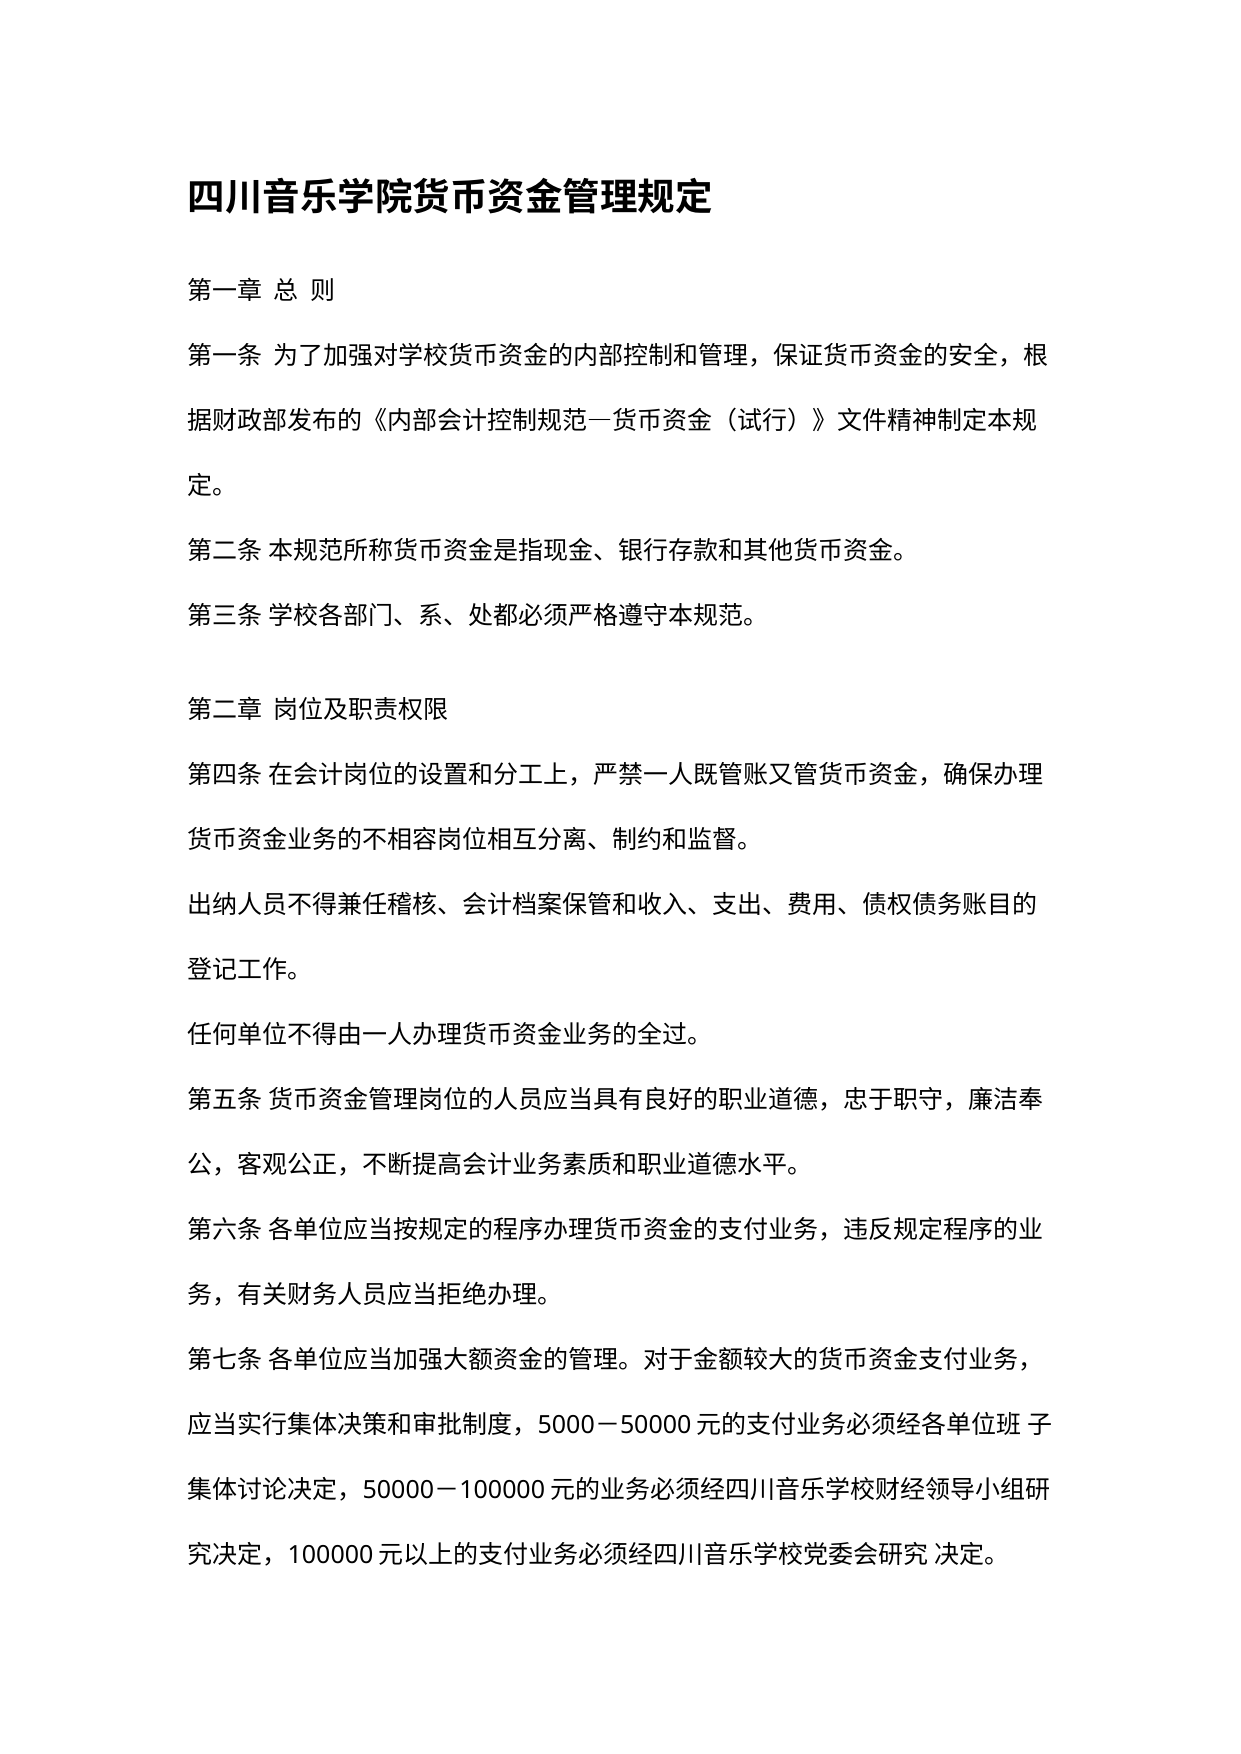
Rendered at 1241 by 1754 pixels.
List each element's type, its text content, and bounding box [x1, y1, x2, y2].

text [187, 675, 1053, 1585]
text 四川音乐学院货币资金管理规定 [187, 162, 1053, 227]
text 第一章 总 则 第一条 为了加强对学校货币资金的内部控制和管理，保证货币资金的安全，根据财政部发布的《内部会计控制规范—货币资金（试行）》文件精神制定本规定。 第二条 本规范所称货币资金是指现金、银行存款和其他货币资金。 第三条 学校各部门、系、处都必须严格遵守本规范。 [187, 256, 1053, 646]
